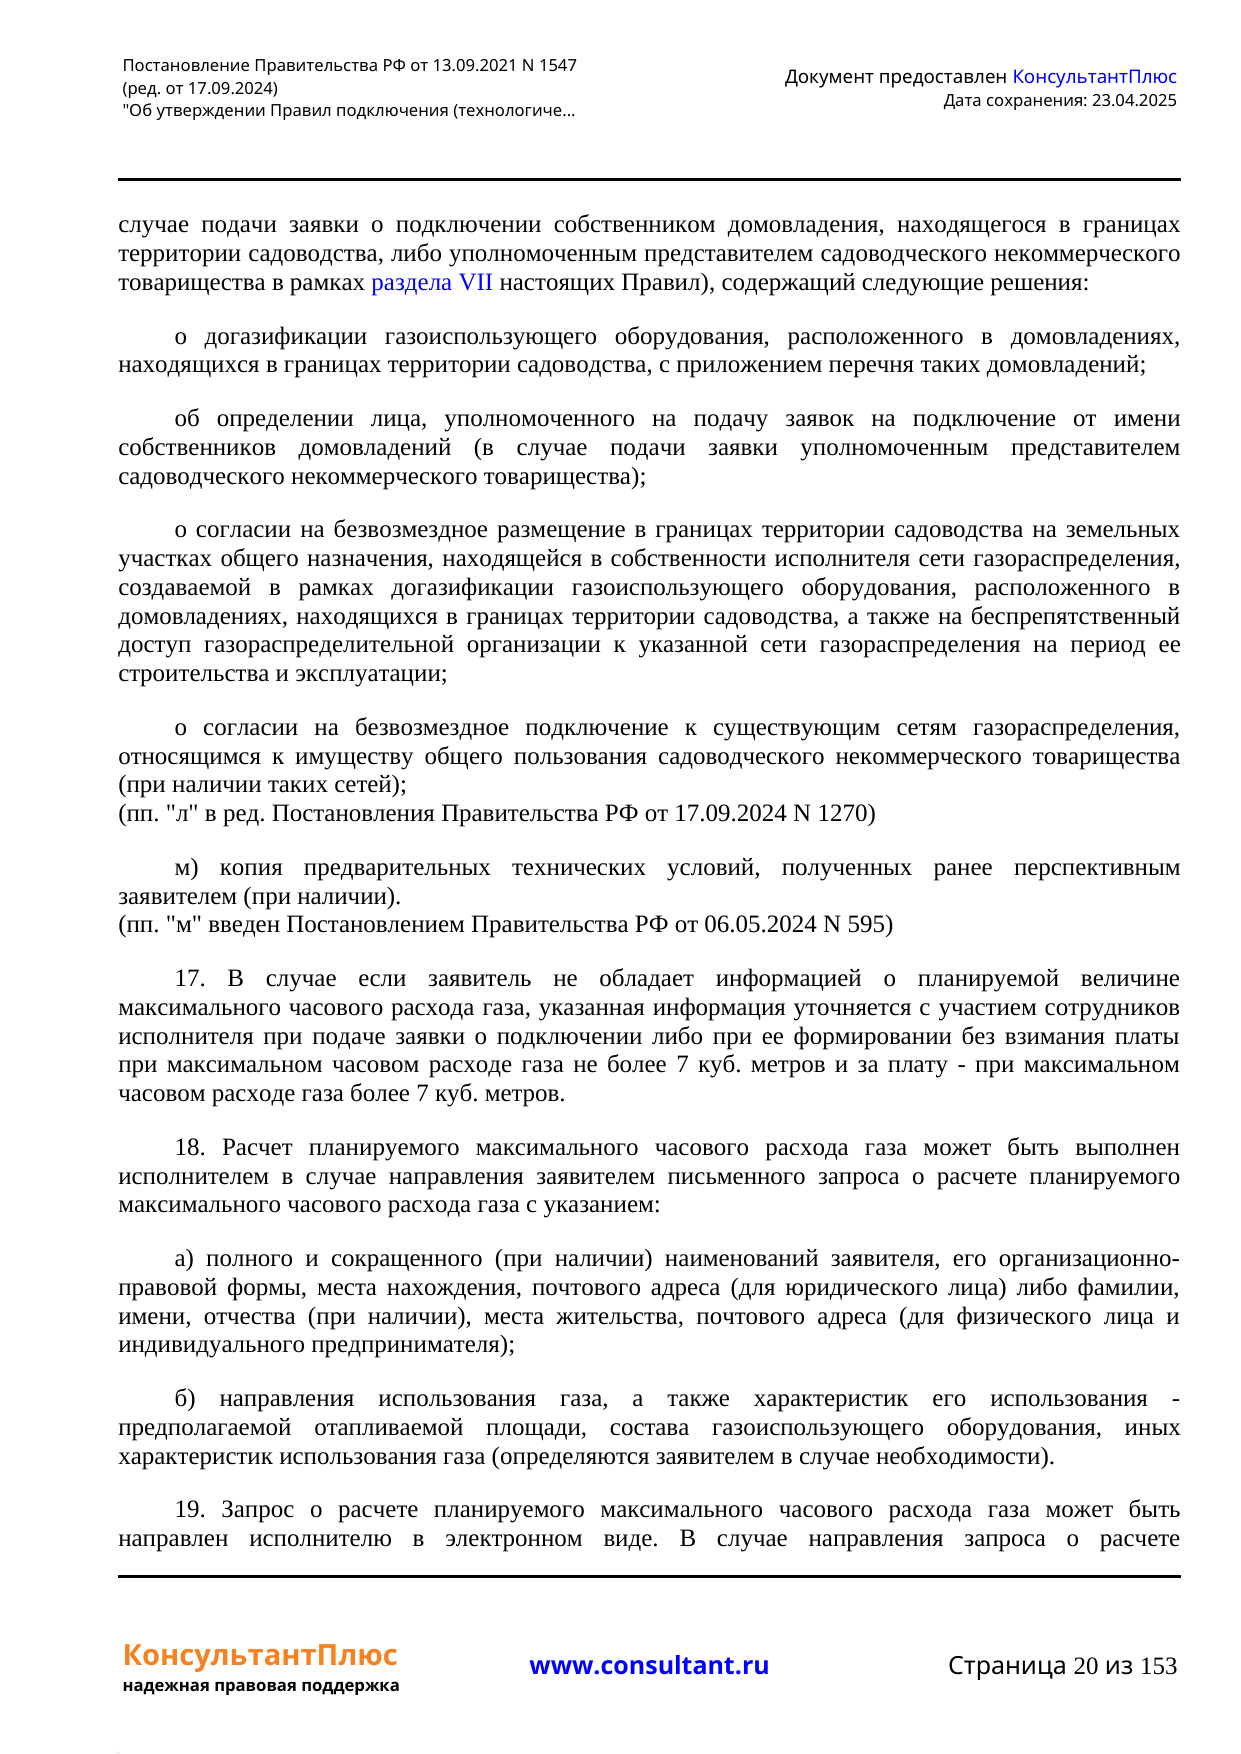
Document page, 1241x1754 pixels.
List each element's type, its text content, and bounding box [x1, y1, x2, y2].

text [118, 209, 1181, 296]
text б) направления использования газа, а также характеристик его использования - предполагаемой отапливаемой площади, состава газоиспользующего оборудования, иных характеристик использования газа (определяются заявителем в случае необходимости). [118, 1383, 1181, 1469]
text м) копия предварительных технических условий, полученных ранее перспективным заявителем (при наличии). [118, 852, 1181, 909]
text а) полного и сокращенного (при наличии) наименований заявителя, его организационно-правовой формы, места нахождения, почтового адреса (для юридического лица) либо фамилии, имени, отчества (при наличии), места жительства, почтового адреса (для физического лица и индивидуального предпринимателя); [118, 1243, 1181, 1358]
text (пп. "л" в ред. Постановления Правительства РФ от 17.09.2024 N 1270) [118, 798, 1181, 827]
text о догазификации газоиспользующего оборудования, расположенного в домовладениях, находящихся в границах территории садоводства, с приложением перечня таких домовладений; [118, 321, 1181, 378]
text 18. Расчет планируемого максимального часового расхода газа может быть выполнен исполнителем в случае направления заявителем письменного запроса о расчете планируемого максимального часового расхода газа с указанием: [118, 1132, 1181, 1218]
text о согласии на безвозмездное подключение к существующим сетям газораспределения, относящимся к имуществу общего пользования садоводческого некоммерческого товарищества (при наличии таких сетей); [118, 712, 1181, 798]
text 17. В случае если заявитель не обладает информацией о планируемой величине максимального часового расхода газа, указанная информация уточняется с участием сотрудников исполнителя при подаче заявки о подключении либо при ее формировании без взимания платы при максимальном часовом расходе газа не более 7 куб. метров и за плату - при максимальном часовом расходе газа более 7 куб. метров. [118, 963, 1181, 1107]
text об определении лица, уполномоченного на подачу заявок на подключение от имени собственников домовладений (в случае подачи заявки уполномоченным представителем садоводческого некоммерческого товарищества); [118, 403, 1181, 489]
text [118, 1494, 1181, 1552]
text о согласии на безвозмездное размещение в границах территории садоводства на земельных участках общего назначения, находящейся в собственности исполнителя сети газораспределения, создаваемой в рамках догазификации газоиспользующего оборудования, расположенного в домовладениях, находящихся в границах территории садоводства, а также на беспрепятственный доступ газораспределительной организации к указанной сети газораспределения на период ее строительства и эксплуатации; [118, 514, 1181, 687]
text (пп. "м" введен Постановлением Правительства РФ от 06.05.2024 N 595) [118, 909, 1181, 938]
